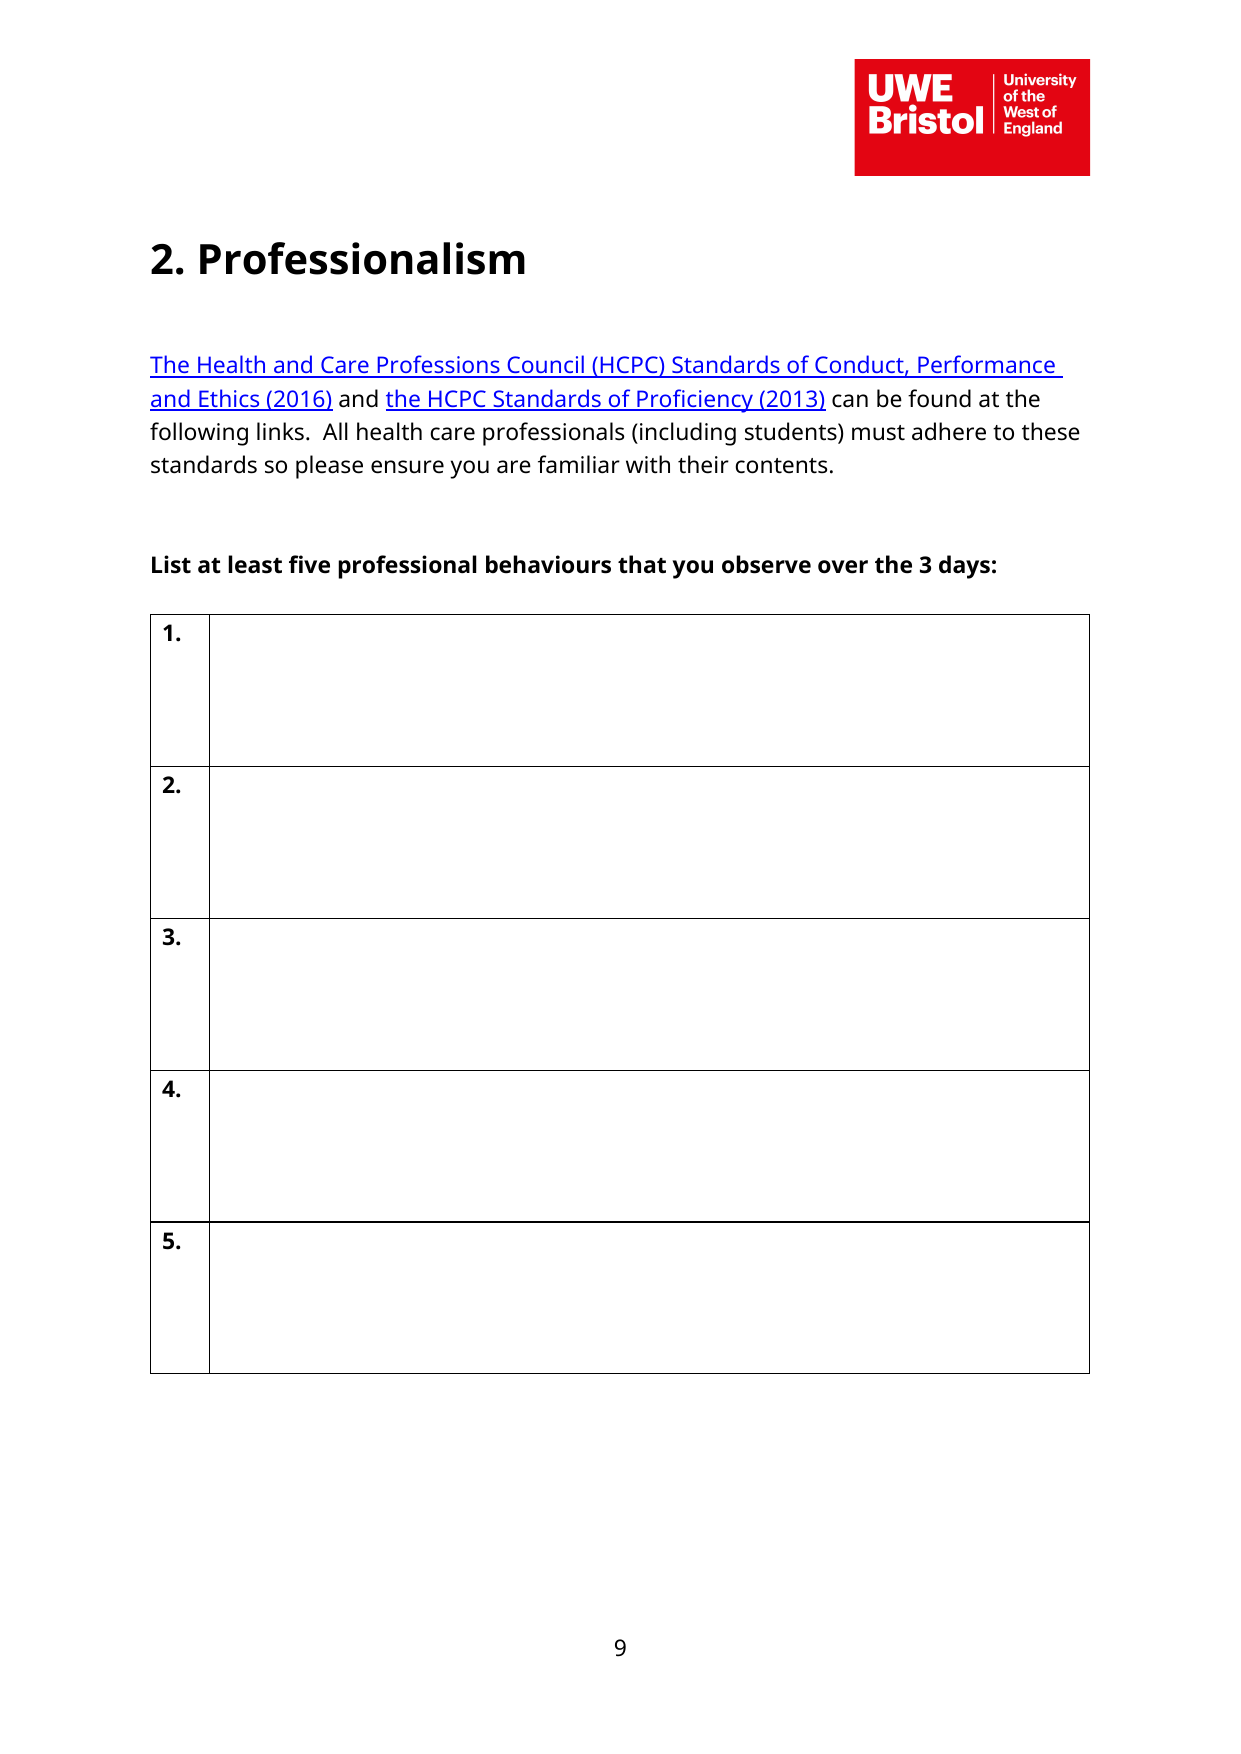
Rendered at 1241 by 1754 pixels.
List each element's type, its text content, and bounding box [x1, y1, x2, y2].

table_cell [210, 767, 1089, 918]
table_header 1. [151, 615, 209, 766]
table_header [210, 615, 1089, 766]
table_cell 3. [151, 919, 209, 1069]
table_cell 5. [151, 1223, 209, 1373]
subtitle 2. Professionalism [150, 234, 1090, 284]
table_cell [210, 919, 1089, 1069]
table_cell [210, 1071, 1089, 1221]
text List at least five professional behaviours that you observe over the 3 days: [150, 547, 1090, 581]
table_cell [210, 1223, 1089, 1373]
table_cell 4. [151, 1071, 209, 1221]
picture [854, 59, 1091, 176]
table_cell 2. [151, 767, 209, 918]
text The Health and Care Professions Council (HCPC) Standards of Conduct, Performance and Ethics (2016) and the HCPC Standards of Proficiency (2013) can be found at the following links. All health care professionals (including students) must adhere to these standards so please ensure you are familiar with their contents. [150, 347, 1090, 481]
